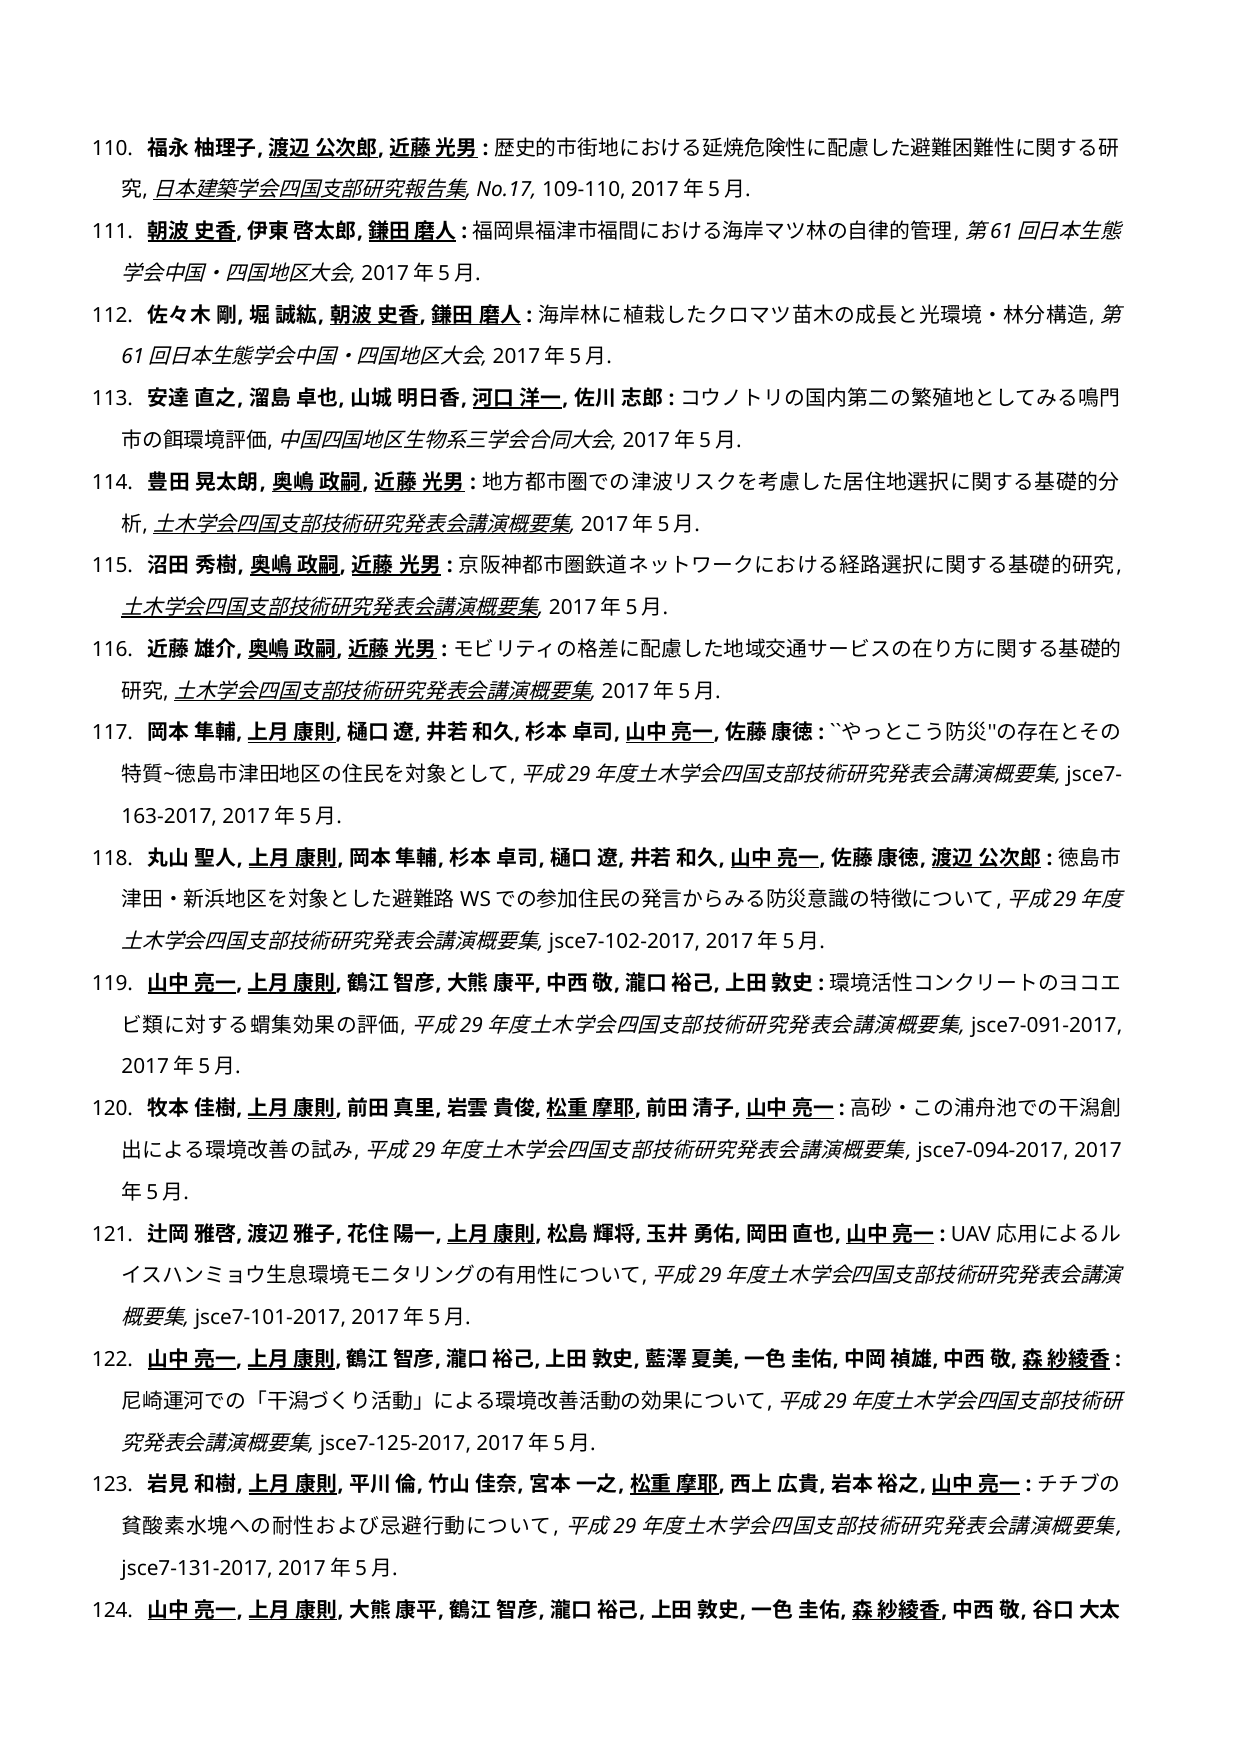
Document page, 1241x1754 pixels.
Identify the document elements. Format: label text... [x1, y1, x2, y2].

list 山中 亮一, 上月 康則, 鶴江 智彦, 大熊 康平, 中西 敬, 瀧口 裕己, 上田 敦史 : 環境活性コンクリートのヨコエビ類に対する蝟集効果の評価, 平成29年度土木学会四国支部技術研究発表会講演概要集, jsce7-091-2017, 2017年5月. [92, 961, 1122, 1086]
list 沼田 秀樹, 奥嶋 政嗣, 近藤 光男 : 京阪神都市圏鉄道ネットワークにおける経路選択に関する基礎的研究, 土木学会四国支部技術研究発表会講演概要集, 2017年5月. [92, 543, 1122, 626]
list 豊田 晃太朗, 奥嶋 政嗣, 近藤 光男 : 地方都市圏での津波リスクを考慮した居住地選択に関する基礎的分析, 土木学会四国支部技術研究発表会講演概要集, 2017年5月. [92, 459, 1122, 543]
list 丸山 聖人, 上月 康則, 岡本 隼輔, 杉本 卓司, 樋口 遼, 井若 和久, 山中 亮一, 佐藤 康徳, 渡辺 公次郎 : 徳島市津田・新浜地区を対象とした避難路WSでの参加住民の発言からみる防災意識の特徴について, 平成29年度土木学会四国支部技術研究発表会講演概要集, jsce7-102-2017, 2017年5月. [92, 835, 1122, 961]
list 福永 柚理子, 渡辺 公次郎, 近藤 光男 : 歴史的市街地における延焼危険性に配慮した避難困難性に関する研究, 日本建築学会四国支部研究報告集, No.17, 109-110, 2017年5月. [92, 125, 1122, 209]
list 辻岡 雅啓, 渡辺 雅子, 花住 陽一, 上月 康則, 松島 輝将, 玉井 勇佑, 岡田 直也, 山中 亮一 : UAV 応用によるルイスハンミョウ生息環境モニタリングの有用性について, 平成29年度土木学会四国支部技術研究発表会講演概要集, jsce7-101-2017, 2017年5月. [92, 1211, 1122, 1336]
list 牧本 佳樹, 上月 康則, 前田 真里, 岩雲 貴俊, 松重 摩耶, 前田 清子, 山中 亮一 : 高砂・この浦舟池での干潟創出による環境改善の試み, 平成29年度土木学会四国支部技術研究発表会講演概要集, jsce7-094-2017, 2017年5月. [92, 1086, 1122, 1211]
list 佐々木 剛, 堀 誠紘, 朝波 史香, 鎌田 磨人 : 海岸林に植栽したクロマツ苗木の成長と光環境・林分構造, 第61回日本生態学会中国・四国地区大会, 2017年5月. [92, 292, 1122, 376]
list 朝波 史香, 伊東 啓太郎, 鎌田 磨人 : 福岡県福津市福間における海岸マツ林の自律的管理, 第61回日本生態学会中国・四国地区大会, 2017年5月. [92, 209, 1122, 292]
list 近藤 雄介, 奥嶋 政嗣, 近藤 光男 : モビリティの格差に配慮した地域交通サービスの在り方に関する基礎的研究, 土木学会四国支部技術研究発表会講演概要集, 2017年5月. [92, 626, 1122, 710]
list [92, 1587, 1122, 1629]
list 山中 亮一, 上月 康則, 鶴江 智彦, 瀧口 裕己, 上田 敦史, 藍澤 夏美, 一色 圭佑, 中岡 禎雄, 中西 敬, 森 紗綾香 : 尼崎運河での「干潟づくり活動」による環境改善活動の効果について, 平成29年度土木学会四国支部技術研究発表会講演概要集, jsce7-125-2017, 2017年5月. [92, 1336, 1122, 1462]
list 安達 直之, 溜島 卓也, 山城 明日香, 河口 洋一, 佐川 志郎 : コウノトリの国内第二の繁殖地としてみる鳴門市の餌環境評価, 中国四国地区生物系三学会合同大会, 2017年5月. [92, 376, 1122, 459]
list 岩見 和樹, 上月 康則, 平川 倫, 竹山 佳奈, 宮本 一之, 松重 摩耶, 西上 広貴, 岩本 裕之, 山中 亮一 : チチブの貧酸素水塊への耐性および忌避行動について, 平成29年度土木学会四国支部技術研究発表会講演概要集, jsce7-131-2017, 2017年5月. [92, 1462, 1122, 1587]
list 岡本 隼輔, 上月 康則, 樋口 遼, 井若 和久, 杉本 卓司, 山中 亮一, 佐藤 康徳 : ``やっとこう防災''の存在とその特質~徳島市津田地区の住民を対象として, 平成29年度土木学会四国支部技術研究発表会講演概要集, jsce7-163-2017, 2017年5月. [92, 710, 1122, 835]
